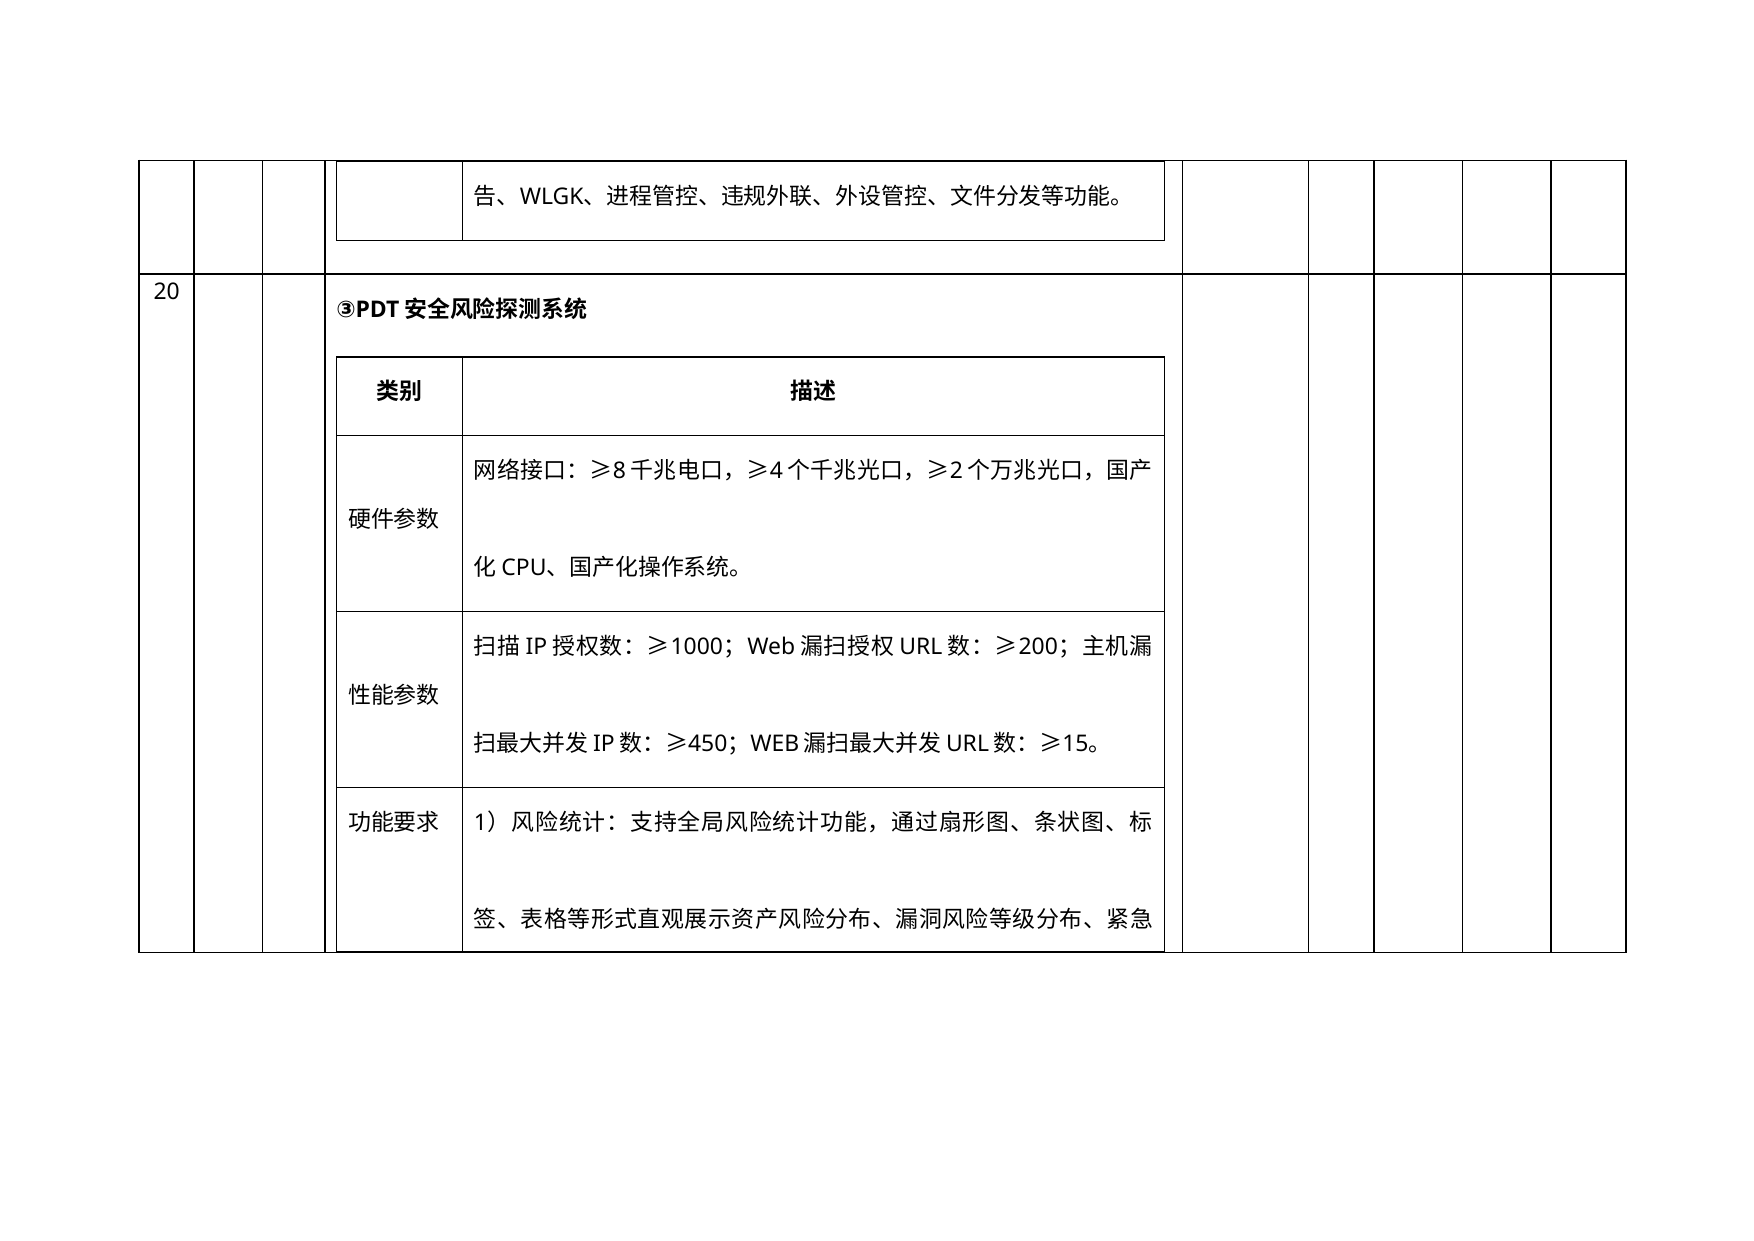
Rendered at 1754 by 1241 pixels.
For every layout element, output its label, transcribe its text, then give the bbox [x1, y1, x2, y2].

table_cell [1463, 275, 1550, 952]
table_cell 19 [140, 161, 193, 273]
table_cell [195, 161, 262, 273]
table_cell [1463, 161, 1550, 273]
table_cell [263, 161, 324, 273]
table_cell ③PDT安全风险探测系统 [326, 275, 1182, 952]
table_cell [1309, 161, 1373, 273]
table_cell 20 [140, 275, 193, 952]
table_cell [1375, 161, 1462, 273]
table_cell [1552, 275, 1625, 952]
table_cell ②PDT主机安全加固系统 [326, 161, 1182, 273]
table_cell [263, 275, 324, 952]
table_cell [1375, 275, 1462, 952]
table_cell [1309, 275, 1373, 952]
table_cell [195, 275, 262, 952]
table_cell [1552, 161, 1625, 273]
table_cell [1183, 275, 1308, 952]
table_cell [1183, 161, 1308, 273]
